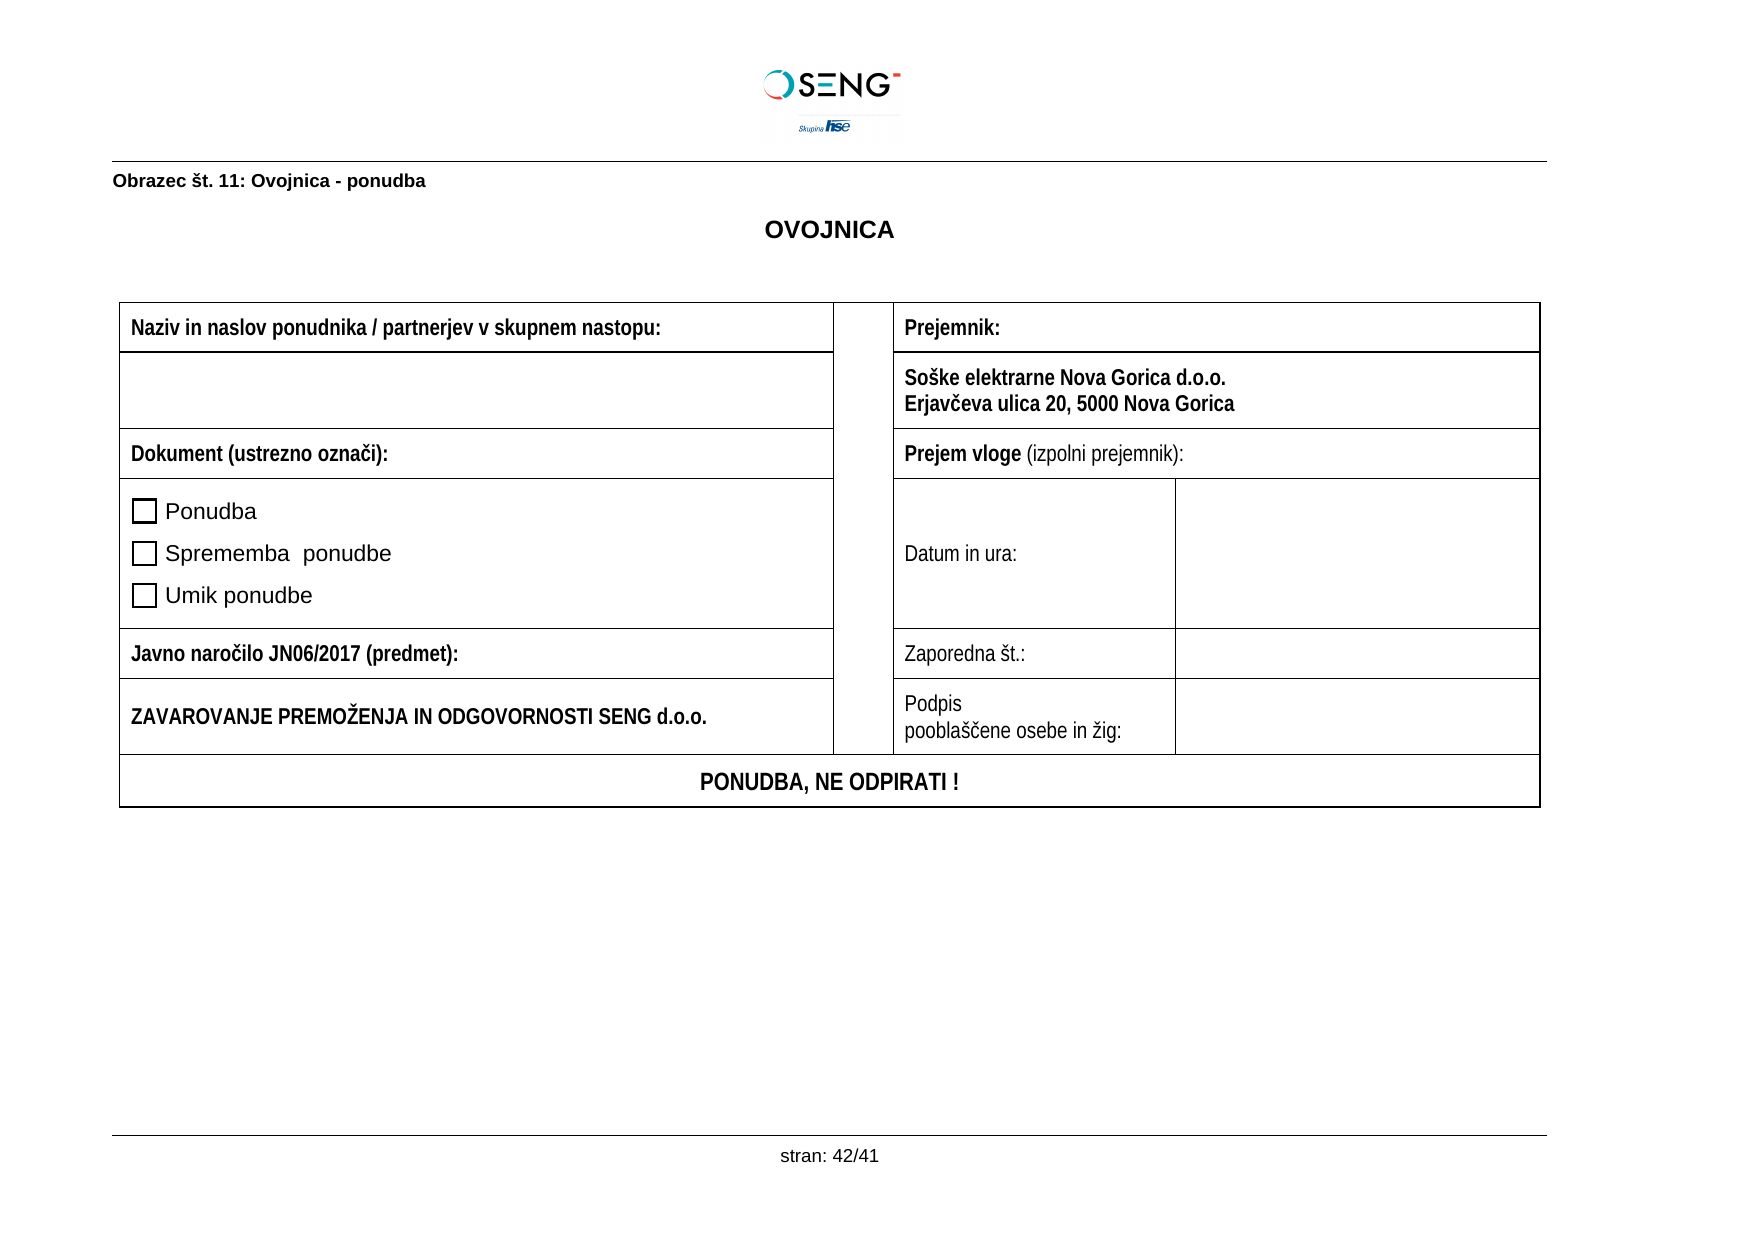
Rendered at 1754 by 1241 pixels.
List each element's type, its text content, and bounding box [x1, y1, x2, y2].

table_cell [120, 353, 833, 428]
table_cell ZAVAROVANJE PREMOŽENJA IN ODGOVORNOSTI SENG d.o.o. [120, 679, 833, 754]
text Obrazec št. 11: Ovojnica - ponudba [112, 170, 1547, 191]
table_cell Javno naročilo JN06/2017 (predmet): [120, 629, 833, 678]
table_cell Dokument (ustrezno označi): [120, 429, 833, 478]
text OVOJNICA [112, 215, 1547, 244]
table_cell PONUDBA, NE ODPIRATI ! [120, 755, 1539, 806]
table_cell [1176, 629, 1539, 678]
table_cell Podpis pooblaščene osebe in žig: [894, 679, 1175, 754]
table_cell Zaporedna št.: [894, 629, 1175, 678]
table_cell Prejem vloge (izpolni prejemnik): [894, 429, 1539, 478]
table_cell [1176, 679, 1539, 754]
table_header Prejemnik: [894, 303, 1539, 351]
picture [751, 57, 913, 146]
table_cell [120, 479, 833, 628]
table_cell Datum in ura: [894, 479, 1175, 628]
table_header Naziv in naslov ponudnika / partnerjev v skupnem nastopu: [120, 303, 833, 351]
table_cell [1176, 479, 1539, 628]
table_cell Soške elektrarne Nova Gorica d.o.o. Erjavčeva ulica 20, 5000 Nova Gorica [894, 353, 1539, 428]
table_header [834, 303, 893, 754]
